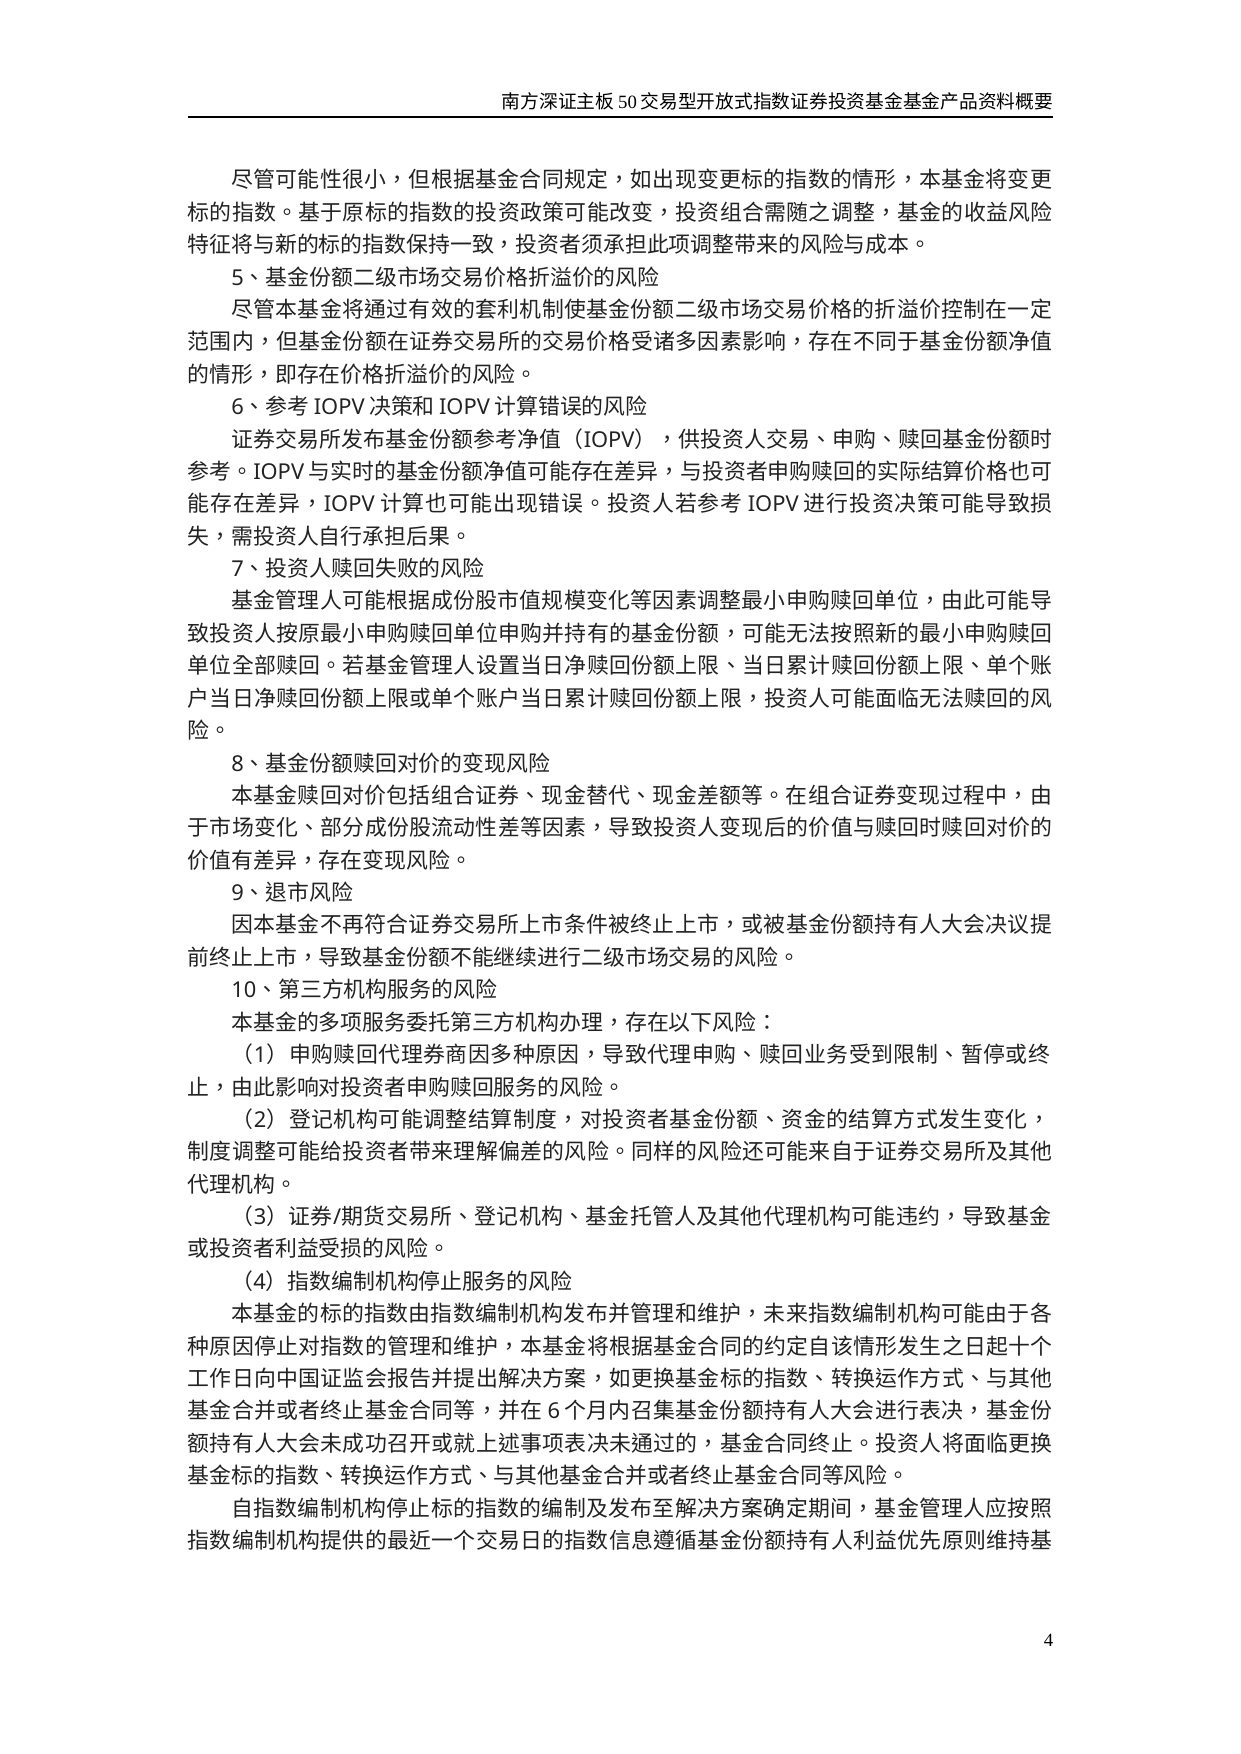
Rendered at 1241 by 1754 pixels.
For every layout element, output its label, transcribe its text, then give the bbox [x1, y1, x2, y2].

text 因本基金不再符合证券交易所上市条件被终止上市，或被基金份额持有人大会决议提前终止上市，导致基金份额不能继续进行二级市场交易的风险。 [187, 907, 1053, 972]
text 证券交易所发布基金份额参考净值（IOPV），供投资人交易、申购、赎回基金份额时参考。IOPV与实时的基金份额净值可能存在差异，与投资者申购赎回的实际结算价格也可能存在差异，IOPV计算也可能出现错误。投资人若参考IOPV进行投资决策可能导致损失，需投资人自行承担后果。 [187, 421, 1053, 551]
text 本基金的标的指数由指数编制机构发布并管理和维护，未来指数编制机构可能由于各种原因停止对指数的管理和维护，本基金将根据基金合同的约定自该情形发生之日起十个工作日向中国证监会报告并提出解决方案，如更换基金标的指数、转换运作方式、与其他基金合并或者终止基金合同等，并在6个月内召集基金份额持有人大会进行表决，基金份额持有人大会未成功召开或就上述事项表决未通过的，基金合同终止。投资人将面临更换基金标的指数、转换运作方式、与其他基金合并或者终止基金合同等风险。 [187, 1296, 1053, 1490]
text 本基金的多项服务委托第三方机构办理，存在以下风险： [187, 1004, 1053, 1037]
text 7、投资人赎回失败的风险 [187, 551, 1053, 583]
text （4）指数编制机构停止服务的风险 [187, 1263, 1053, 1296]
text 尽管本基金将通过有效的套利机制使基金份额二级市场交易价格的折溢价控制在一定范围内，但基金份额在证券交易所的交易价格受诸多因素影响，存在不同于基金份额净值的情形，即存在价格折溢价的风险。 [187, 292, 1053, 389]
text 基金管理人可能根据成份股市值规模变化等因素调整最小申购赎回单位，由此可能导致投资人按原最小申购赎回单位申购并持有的基金份额，可能无法按照新的最小申购赎回单位全部赎回。若基金管理人设置当日净赎回份额上限、当日累计赎回份额上限、单个账户当日净赎回份额上限或单个账户当日累计赎回份额上限，投资人可能面临无法赎回的风险。 [187, 583, 1053, 745]
text （3）证券/期货交易所、登记机构、基金托管人及其他代理机构可能违约，导致基金或投资者利益受损的风险。 [187, 1199, 1053, 1263]
text 10、第三方机构服务的风险 [187, 972, 1053, 1004]
text （1）申购赎回代理券商因多种原因，导致代理申购、赎回业务受到限制、暂停或终止，由此影响对投资者申购赎回服务的风险。 [187, 1037, 1053, 1101]
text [187, 1490, 1053, 1555]
text （2）登记机构可能调整结算制度，对投资者基金份额、资金的结算方式发生变化，制度调整可能给投资者带来理解偏差的风险。同样的风险还可能来自于证券交易所及其他代理机构。 [187, 1101, 1053, 1199]
text 9、退市风险 [187, 875, 1053, 907]
text 本基金赎回对价包括组合证券、现金替代、现金差额等。在组合证券变现过程中，由于市场变化、部分成份股流动性差等因素，导致投资人变现后的价值与赎回时赎回对价的价值有差异，存在变现风险。 [187, 777, 1053, 875]
text 5、基金份额二级市场交易价格折溢价的风险 [187, 259, 1053, 292]
text 6、参考IOPV决策和IOPV计算错误的风险 [187, 389, 1053, 421]
text 尽管可能性很小，但根据基金合同规定，如出现变更标的指数的情形，本基金将变更标的指数。基于原标的指数的投资政策可能改变，投资组合需随之调整，基金的收益风险特征将与新的标的指数保持一致，投资者须承担此项调整带来的风险与成本。 [187, 162, 1053, 259]
text 8、基金份额赎回对价的变现风险 [187, 745, 1053, 777]
